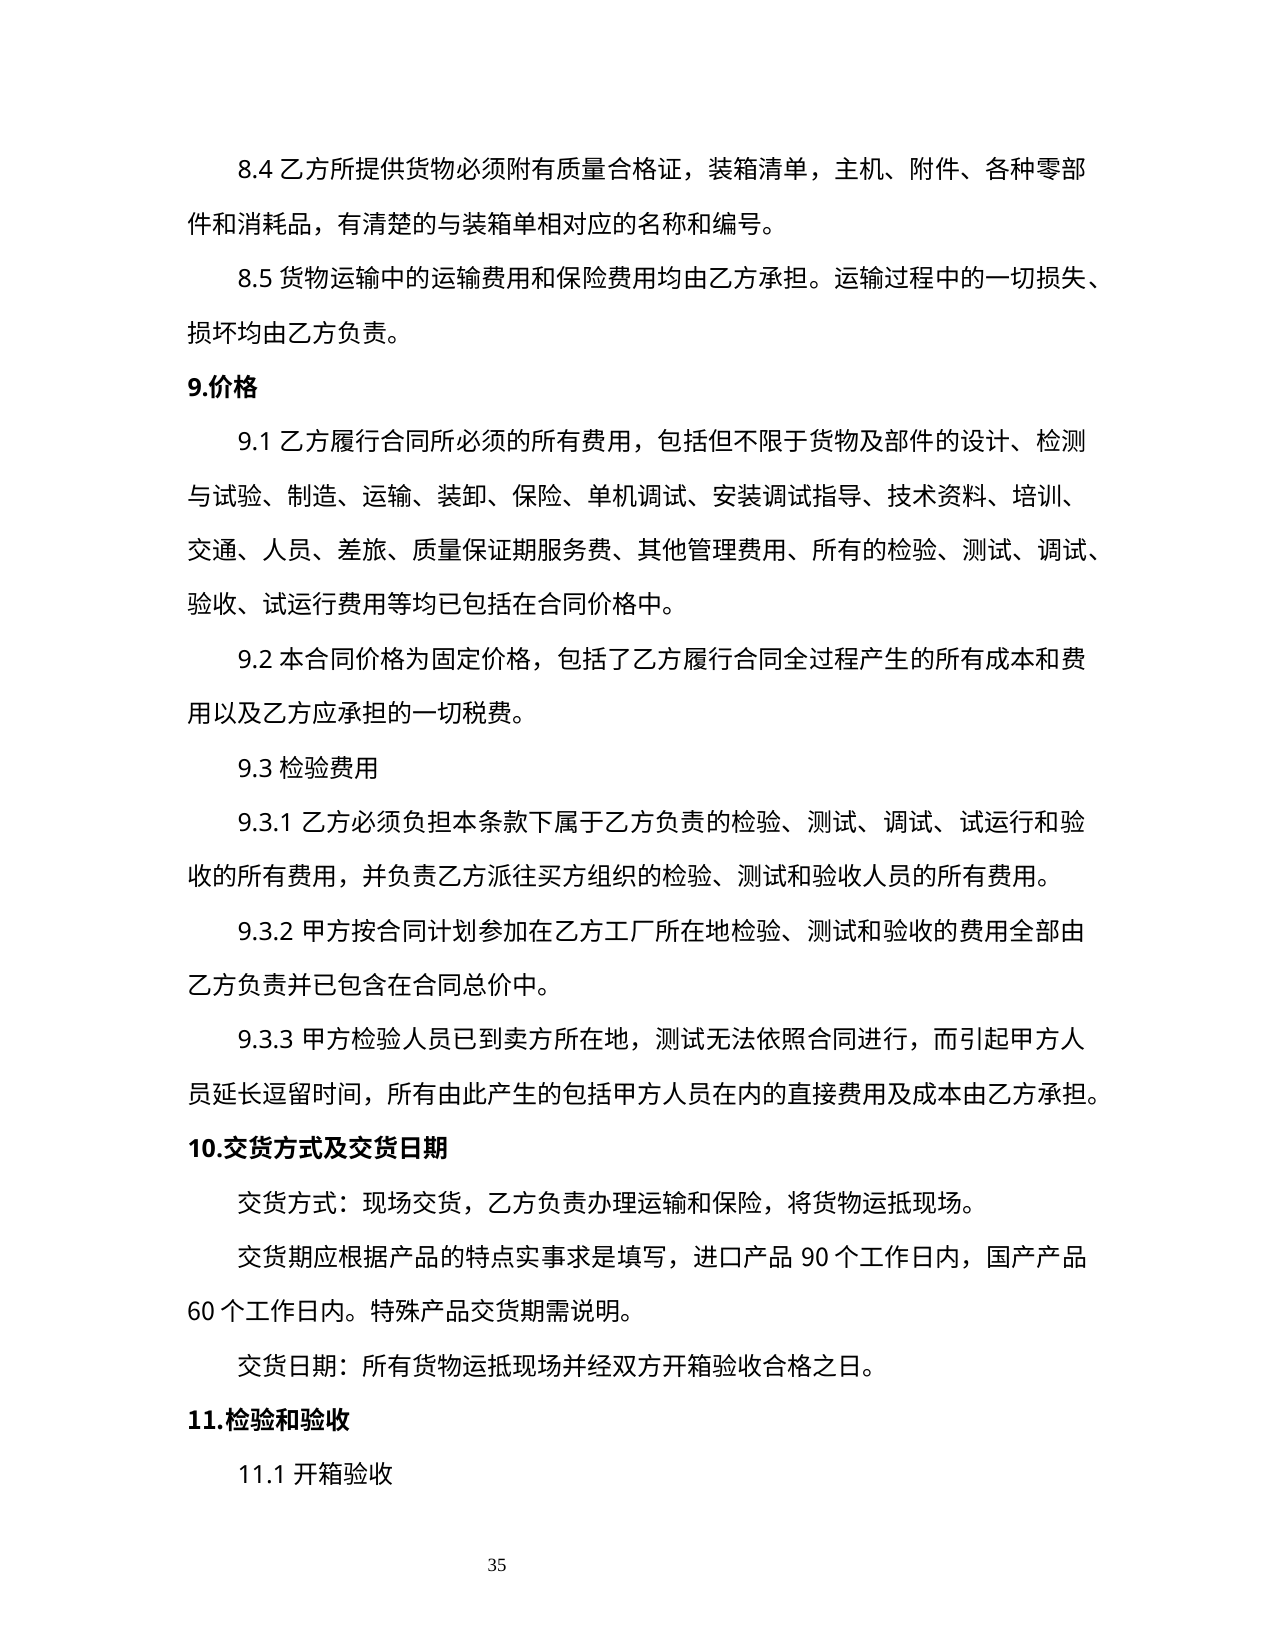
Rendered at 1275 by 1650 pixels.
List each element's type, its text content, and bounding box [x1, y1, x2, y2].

text 8.4 乙方所提供货物必须附有质量合格证，装箱清单，主机、附件、各种零部件和消耗品，有清楚的与装箱单相对应的名称和编号。 [187, 150, 1088, 241]
text 8.5 货物运输中的运输费用和保险费用均由乙方承担。运输过程中的一切损失、损坏均由乙方负责。 [187, 259, 1088, 349]
text 9.1 乙方履行合同所必须的所有费用，包括但不限于货物及部件的设计、检测与试验、制造、运输、装卸、保险、单机调试、安装调试指导、技术资料、培训、交通、人员、差旅、质量保证期服务费、其他管理费用、所有的检验、测试、调试、验收、试运行费用等均已包括在合同价格中。 [187, 422, 1088, 621]
text 10.交货方式及交货日期 [187, 1129, 1088, 1165]
text 交货日期：所有货物运抵现场并经双方开箱验收合格之日。 [187, 1346, 1088, 1382]
text 9.3 检验费用 [187, 748, 1088, 784]
text 9.3.3 甲方检验人员已到卖方所在地，测试无法依照合同进行，而引起甲方人员延长逗留时间，所有由此产生的包括甲方人员在内的直接费用及成本由乙方承担。 [187, 1020, 1088, 1111]
text 交货期应根据产品的特点实事求是填写，进口产品90个工作日内，国产产品60个工作日内。特殊产品交货期需说明。 [187, 1237, 1088, 1328]
text 11.检验和验收 [187, 1401, 1088, 1437]
text 9.2 本合同价格为固定价格，包括了乙方履行合同全过程产生的所有成本和费用以及乙方应承担的一切税费。 [187, 639, 1088, 730]
text 交货方式：现场交货，乙方负责办理运输和保险，将货物运抵现场。 [187, 1183, 1088, 1219]
text 9.价格 [187, 367, 1088, 404]
text 11.1 开箱验收 [187, 1455, 1088, 1491]
text 9.3.2 甲方按合同计划参加在乙方工厂所在地检验、测试和验收的费用全部由乙方负责并已包含在合同总价中。 [187, 911, 1088, 1002]
text 9.3.1 乙方必须负担本条款下属于乙方负责的检验、测试、调试、试运行和验收的所有费用，并负责乙方派往买方组织的检验、测试和验收人员的所有费用。 [187, 802, 1088, 893]
